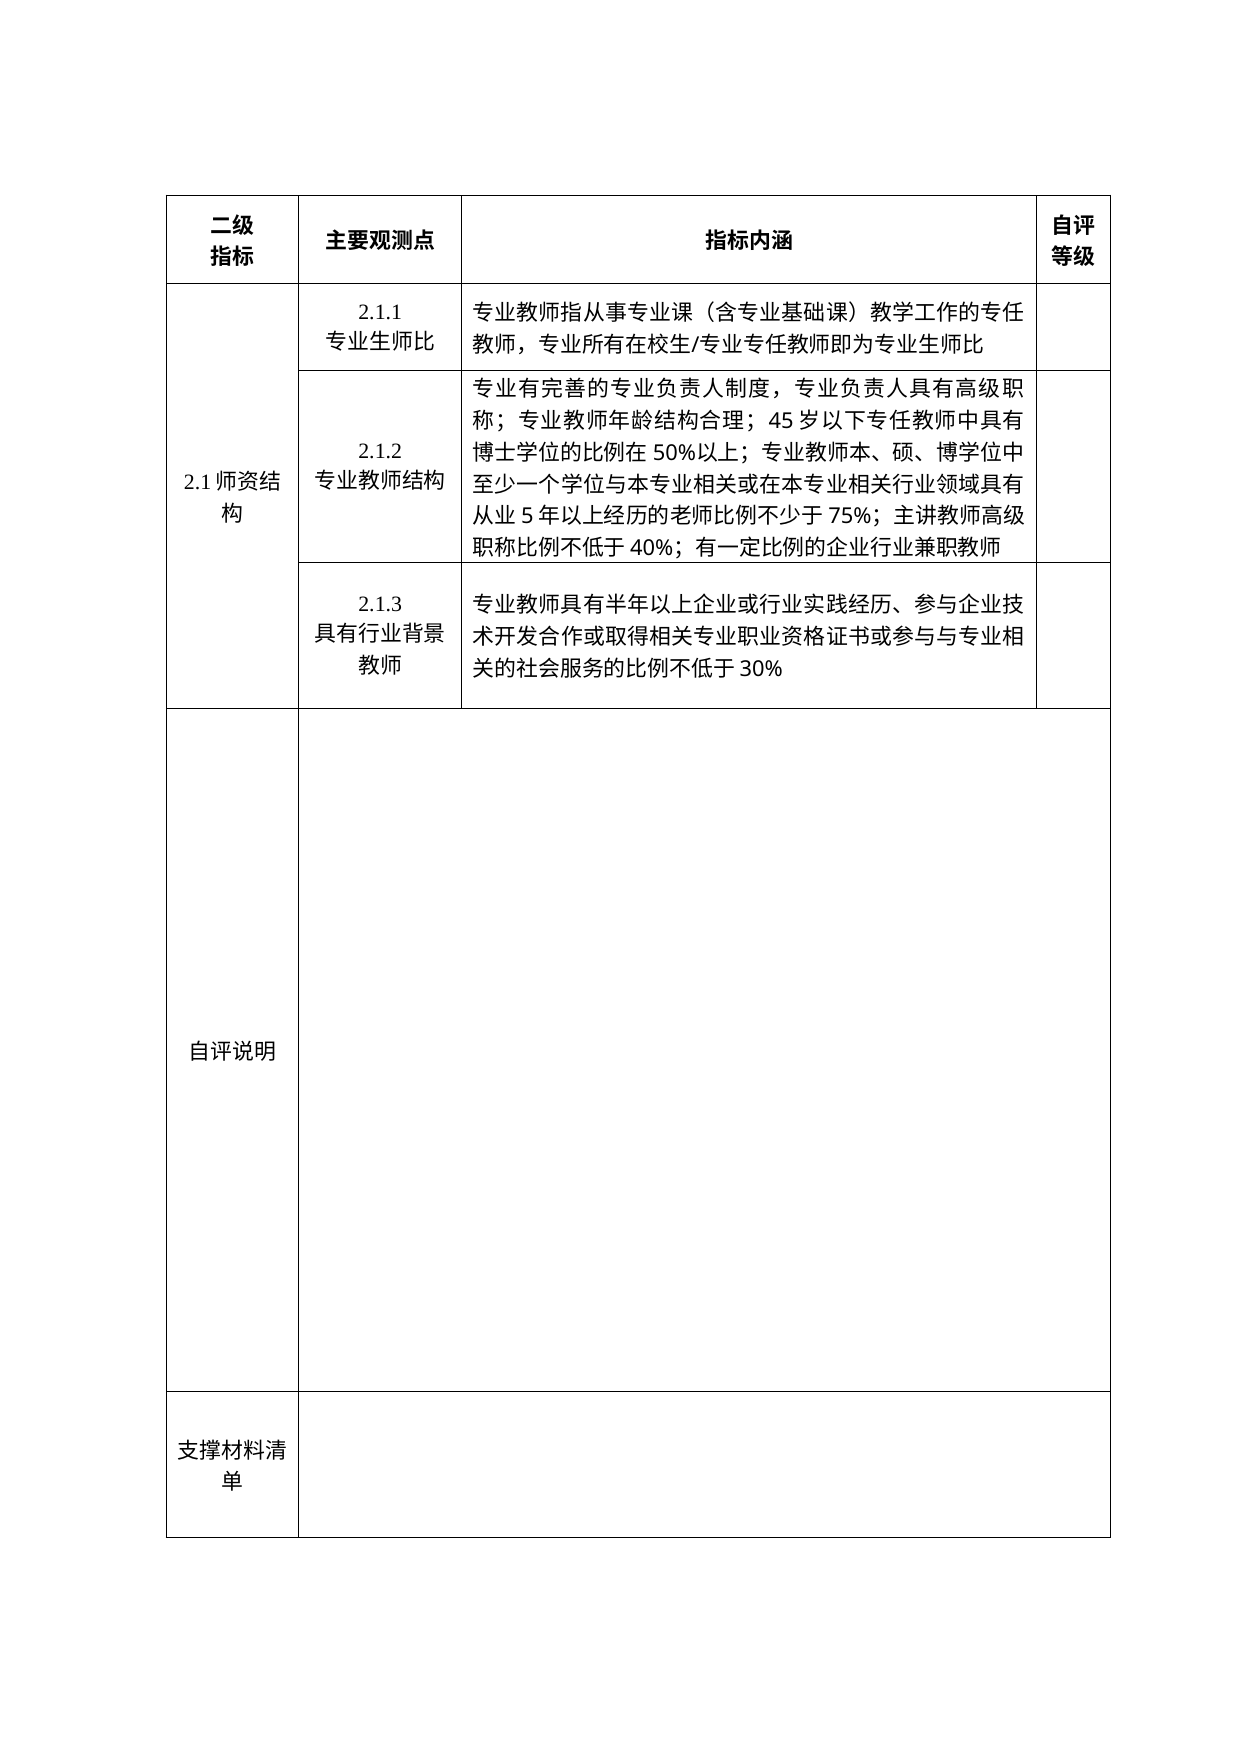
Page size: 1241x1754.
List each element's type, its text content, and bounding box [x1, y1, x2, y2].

table_cell [299, 1392, 1110, 1537]
table_cell 2.1.1 专业生师比 [299, 284, 461, 370]
table_cell 专业有完善的专业负责人制度，专业负责人具有高级职称；专业教师年龄结构合理；45岁以下专任教师中具有博士学位的比例在50%以上；专业教师本、硕、博学位中至少一个学位与本专业相关或在本专业相关行业领域具有从业5年以上经历的老师比例不少于75%；主讲教师高级职称比例不低于40%；有一定比例的企业行业兼职教师 [462, 371, 1036, 562]
table_cell [1037, 371, 1110, 562]
table_cell 2.1师资结构 [167, 284, 298, 707]
table_cell 专业教师具有半年以上企业或行业实践经历、参与企业技术开发合作或取得相关专业职业资格证书或参与与专业相关的社会服务的比例不低于30% [462, 563, 1036, 707]
table_header 自评等级 [1037, 196, 1110, 283]
table_cell 2.1.2 专业教师结构 [299, 371, 461, 562]
table_cell 2.1.3 具有行业背景教师 [299, 563, 461, 707]
table_cell [299, 709, 1110, 1391]
table_header 指标内涵 [462, 196, 1036, 283]
table_cell 自评说明 [167, 709, 298, 1391]
table_cell [1037, 563, 1110, 707]
table_cell 支撑材料清单 [167, 1392, 298, 1537]
table_cell 专业教师指从事专业课（含专业基础课）教学工作的专任教师，专业所有在校生/专业专任教师即为专业生师比 [462, 284, 1036, 370]
table_header 二级 指标 [167, 196, 298, 283]
table_header 主要观测点 [299, 196, 461, 283]
table_cell [1037, 284, 1110, 370]
